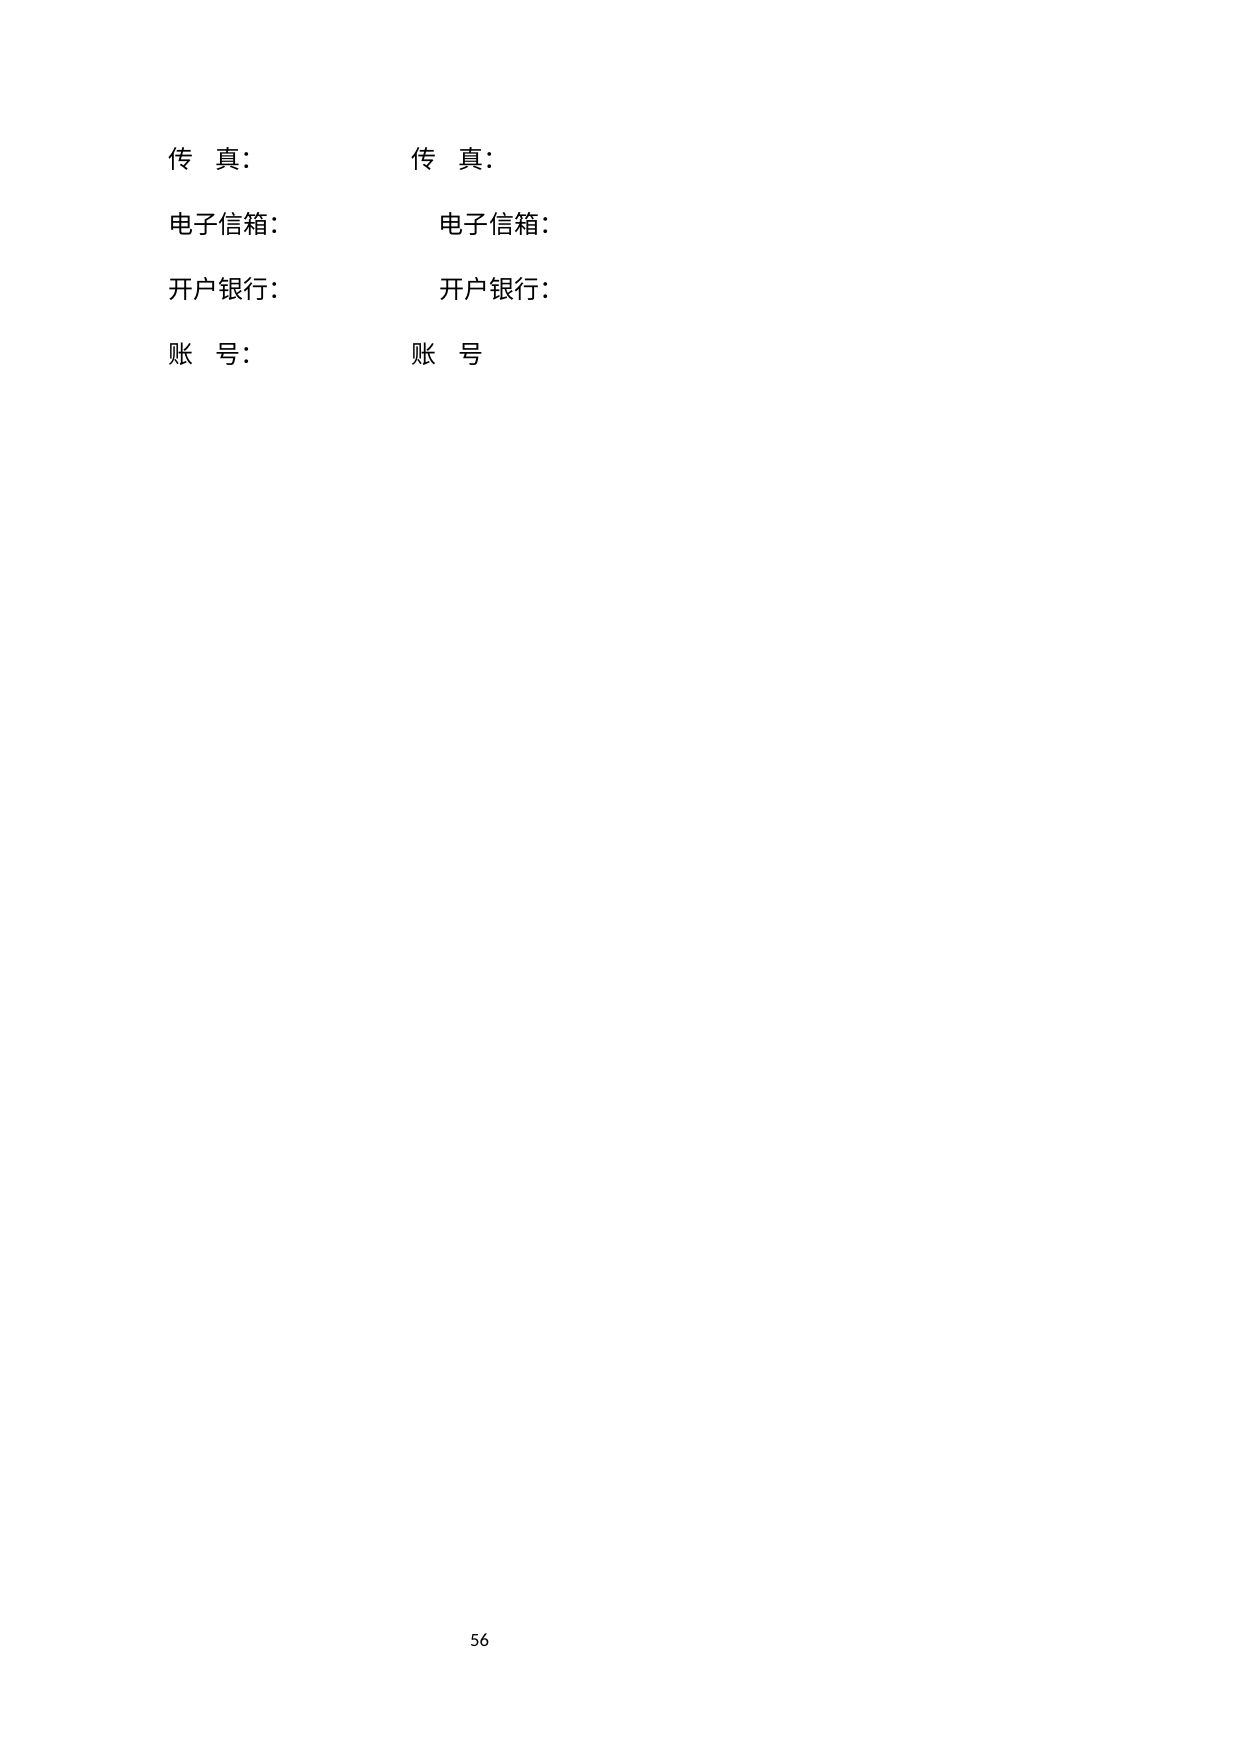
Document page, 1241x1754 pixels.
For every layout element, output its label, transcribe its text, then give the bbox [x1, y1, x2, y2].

text 电子信箱： 电子信箱： [118, 190, 1122, 255]
text 账 号： 账 号 [118, 320, 1122, 385]
text 传 真： 传 真： [118, 125, 1122, 190]
text 开户银行： 开户银行： [118, 255, 1122, 320]
